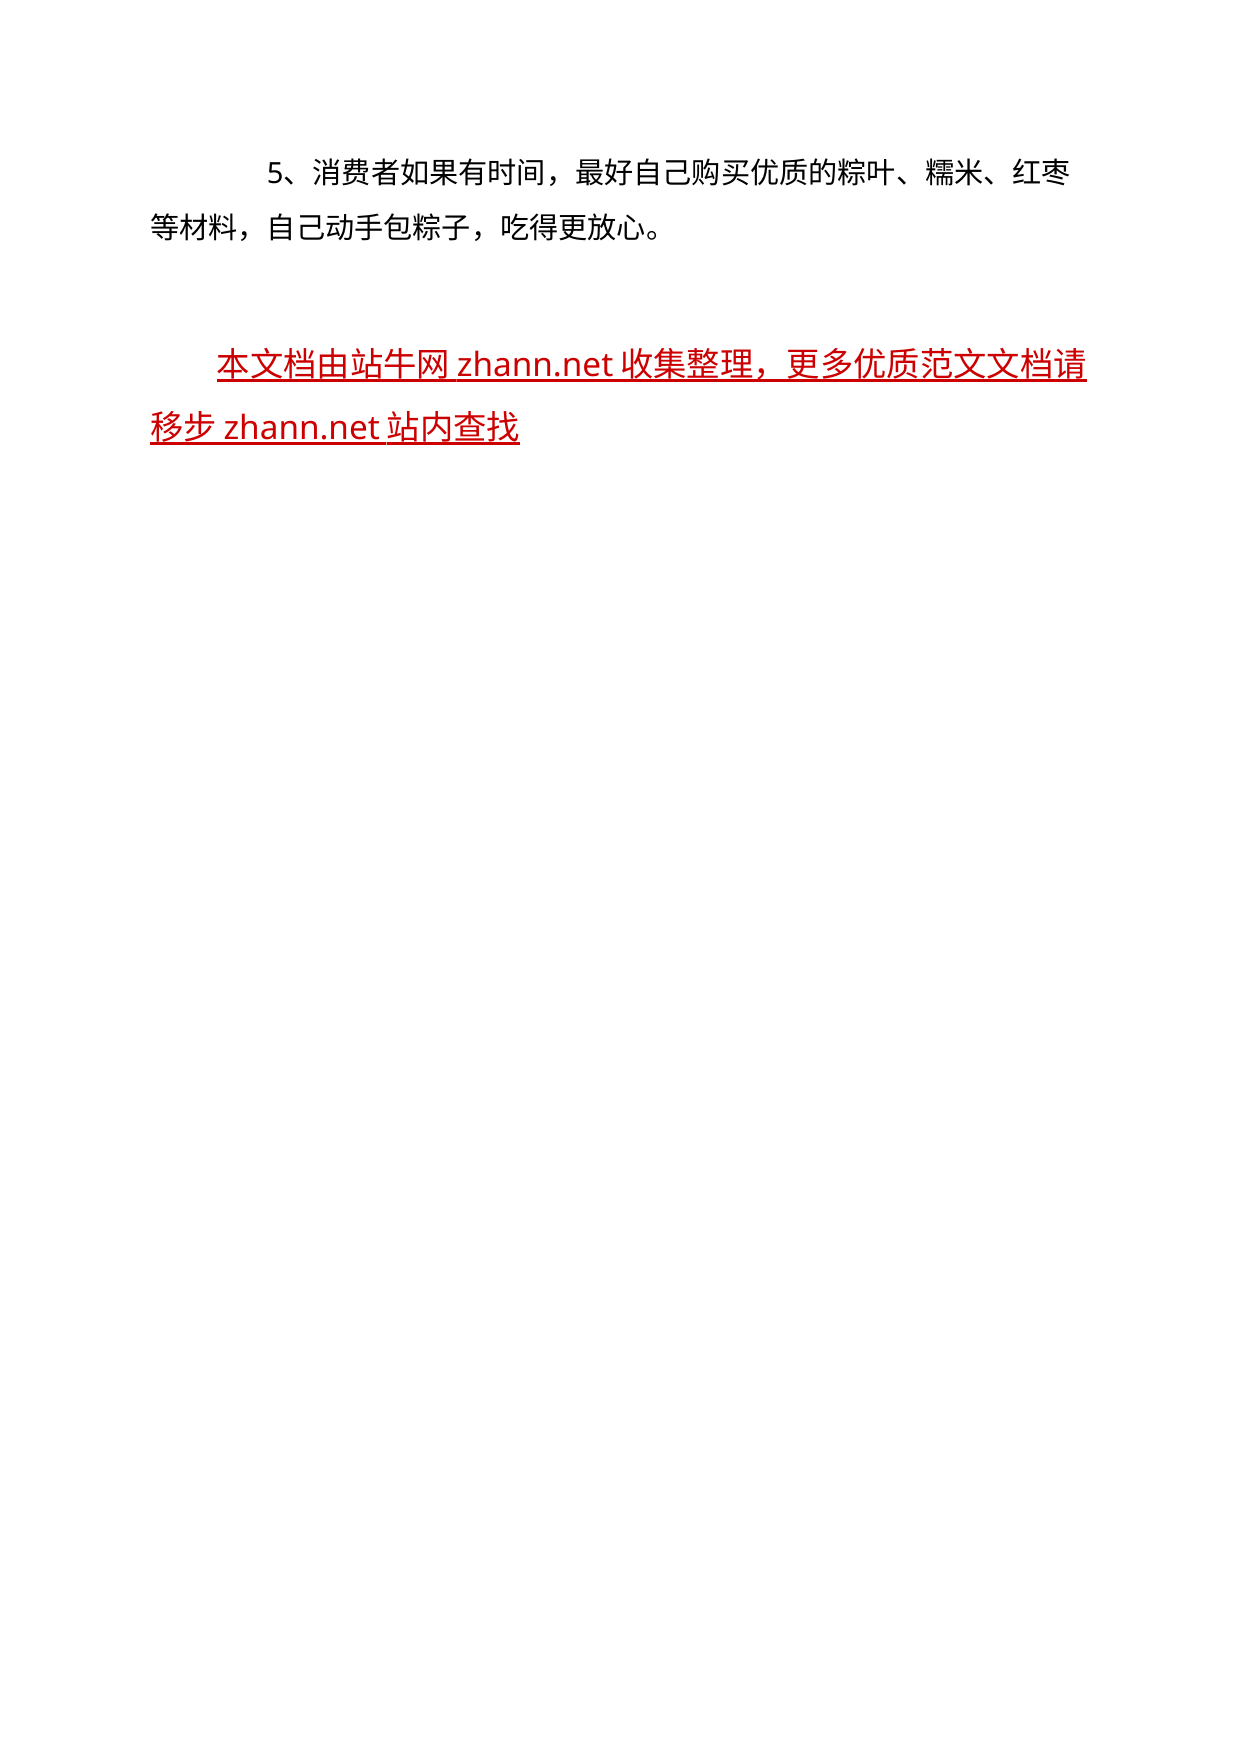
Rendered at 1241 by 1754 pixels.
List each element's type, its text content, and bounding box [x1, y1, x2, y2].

text 本文档由站牛网zhann.net收集整理，更多优质范文文档请移步zhann.net站内查找 [150, 338, 1090, 449]
text 5、消费者如果有时间，最好自己购买优质的粽叶、糯米、红枣等材料，自己动手包粽子，吃得更放心。 [150, 150, 1090, 247]
